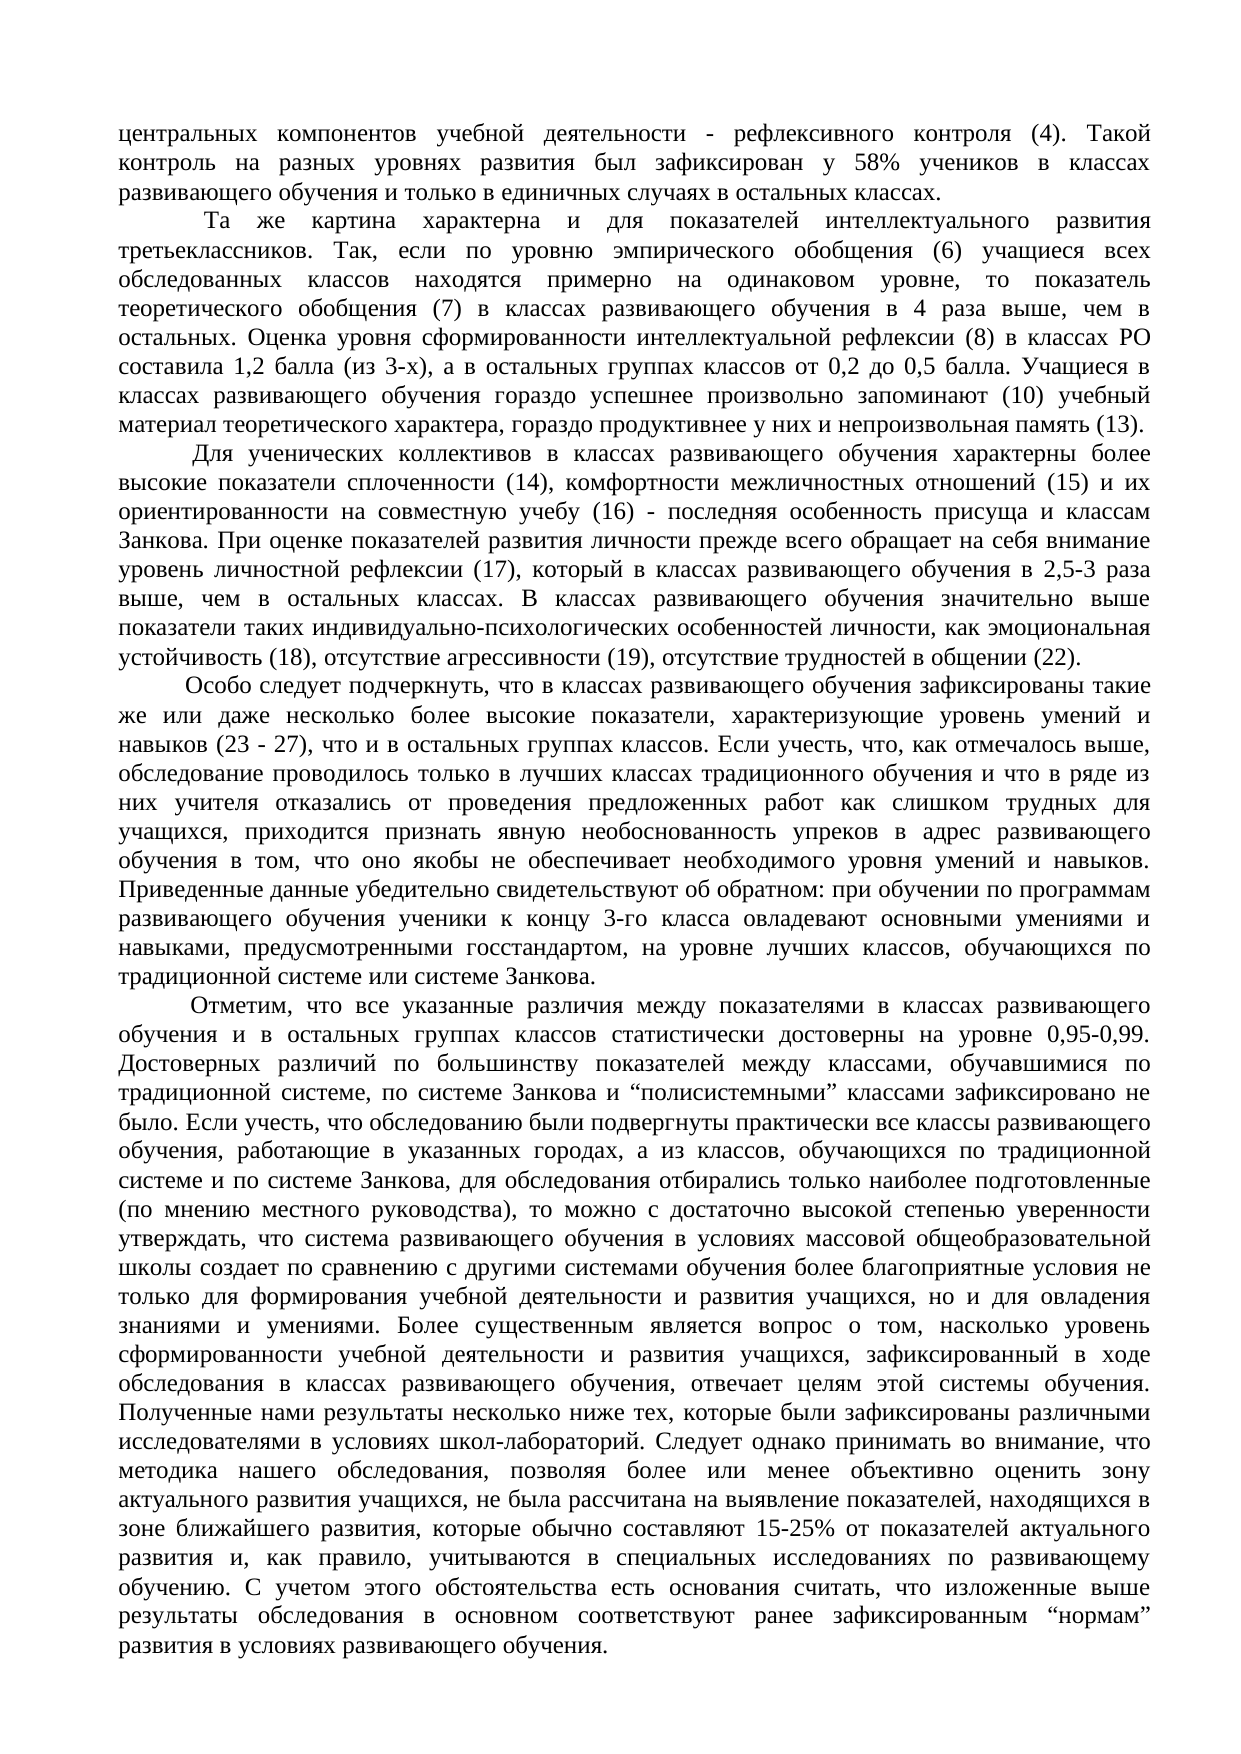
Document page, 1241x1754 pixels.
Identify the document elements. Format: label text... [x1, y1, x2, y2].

text Особо следует подчеркнуть, что в классах развивающего обучения зафиксированы такие же или даже несколько более высокие показатели, характеризующие уровень умений и навыков (23 - 27), что и в остальных группах классов. Если учесть, что, как отмечалось выше, обследование проводилось только в лучших классах традиционного обучения и что в ряде из них учителя отказались от проведения предложенных работ как слишком трудных для учащихся, приходится признать явную необоснованность упреков в адрес развивающего обучения в том, что оно якобы не обеспечивает необходимого уровня умений и навыков. Приведенные данные убедительно свидетельствуют об обратном: при обучении по программам развивающего обучения ученики к концу 3-го класса овладевают основными умениями и навыками, предусмотренными госстандартом, на уровне лучших классов, обучающихся по традиционной системе или системе Занкова. [118, 670, 1152, 990]
text Та же картина характерна и для показателей интеллектуального развития третьеклассников. Так, если по уровню эмпирического обобщения (6) учащиеся всех обследованных классов находятся примерно на одинаковом уровне, то показатель теоретического обобщения (7) в классах развивающего обучения в 4 раза выше, чем в остальных. Оценка уровня сформированности интеллектуальной рефлексии (8) в классах РО составила 1,2 балла (из 3-х), а в остальных группах классов от 0,2 до 0,5 балла. Учащиеся в классах развивающего обучения гораздо успешнее произвольно запоминают (10) учебный материал теоретического характера, гораздо продуктивнее у них и непроизвольная память (13). [118, 205, 1152, 438]
text Отметим, что все указанные различия между показателями в классах развивающего обучения и в остальных группах классов статистически достоверны на уровне 0,95-0,99. Достоверных различий по большинству показателей между классами, обучавшимися по традиционной системе, по системе Занкова и “полисистемными” классами зафиксировано не было. Если учесть, что обследованию были подвергнуты практически все классы развивающего обучения, работающие в указанных городах, а из классов, обучающихся по традиционной системе и по системе Занкова, для обследования отбирались только наиболее подготовленные (по мнению местного руководства), то можно с достаточно высокой степенью уверенности утверждать, что система развивающего обучения в условиях массовой общеобразовательной школы создает по сравнению с другими системами обучения более благоприятные условия не только для формирования учебной деятельности и развития учащихся, но и для овладения знаниями и умениями. Более существенным является вопрос о том, насколько уровень сформированности учебной деятельности и развития учащихся, зафиксированный в ходе обследования в классах развивающего обучения, отвечает целям этой системы обучения. Полученные нами результаты несколько ниже тех, которые были зафиксированы различными исследователями в условиях школ-лабораторий. Следует однако принимать во внимание, что методика нашего обследования, позволяя более или менее объективно оценить зону актуального развития учащихся, не была рассчитана на выявление показателей, находящихся в зоне ближайшего развития, которые обычно составляют 15-25% от показателей актуального развития и, как правило, учитываются в специальных исследованиях по развивающему обучению. С учетом этого обстоятельства есть основания считать, что изложенные выше результаты обследования в основном соответствуют ранее зафиксированным “нормам” развития в условиях развивающего обучения. [118, 990, 1152, 1658]
text Для ученических коллективов в классах развивающего обучения характерны более высокие показатели сплоченности (14), комфортности межличностных отношений (15) и их ориентированности на совместную учебу (16) - последняя особенность присуща и классам Занкова. При оценке показателей развития личности прежде всего обращает на себя внимание уровень личностной рефлексии (17), который в классах развивающего обучения в 2,5-3 раза выше, чем в остальных классах. В классах развивающего обучения значительно выше показатели таких индивидуально-психологических особенностей личности, как эмоциональная устойчивость (18), отсутствие агрессивности (19), отсутствие трудностей в общении (22). [118, 438, 1152, 670]
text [118, 118, 1152, 205]
